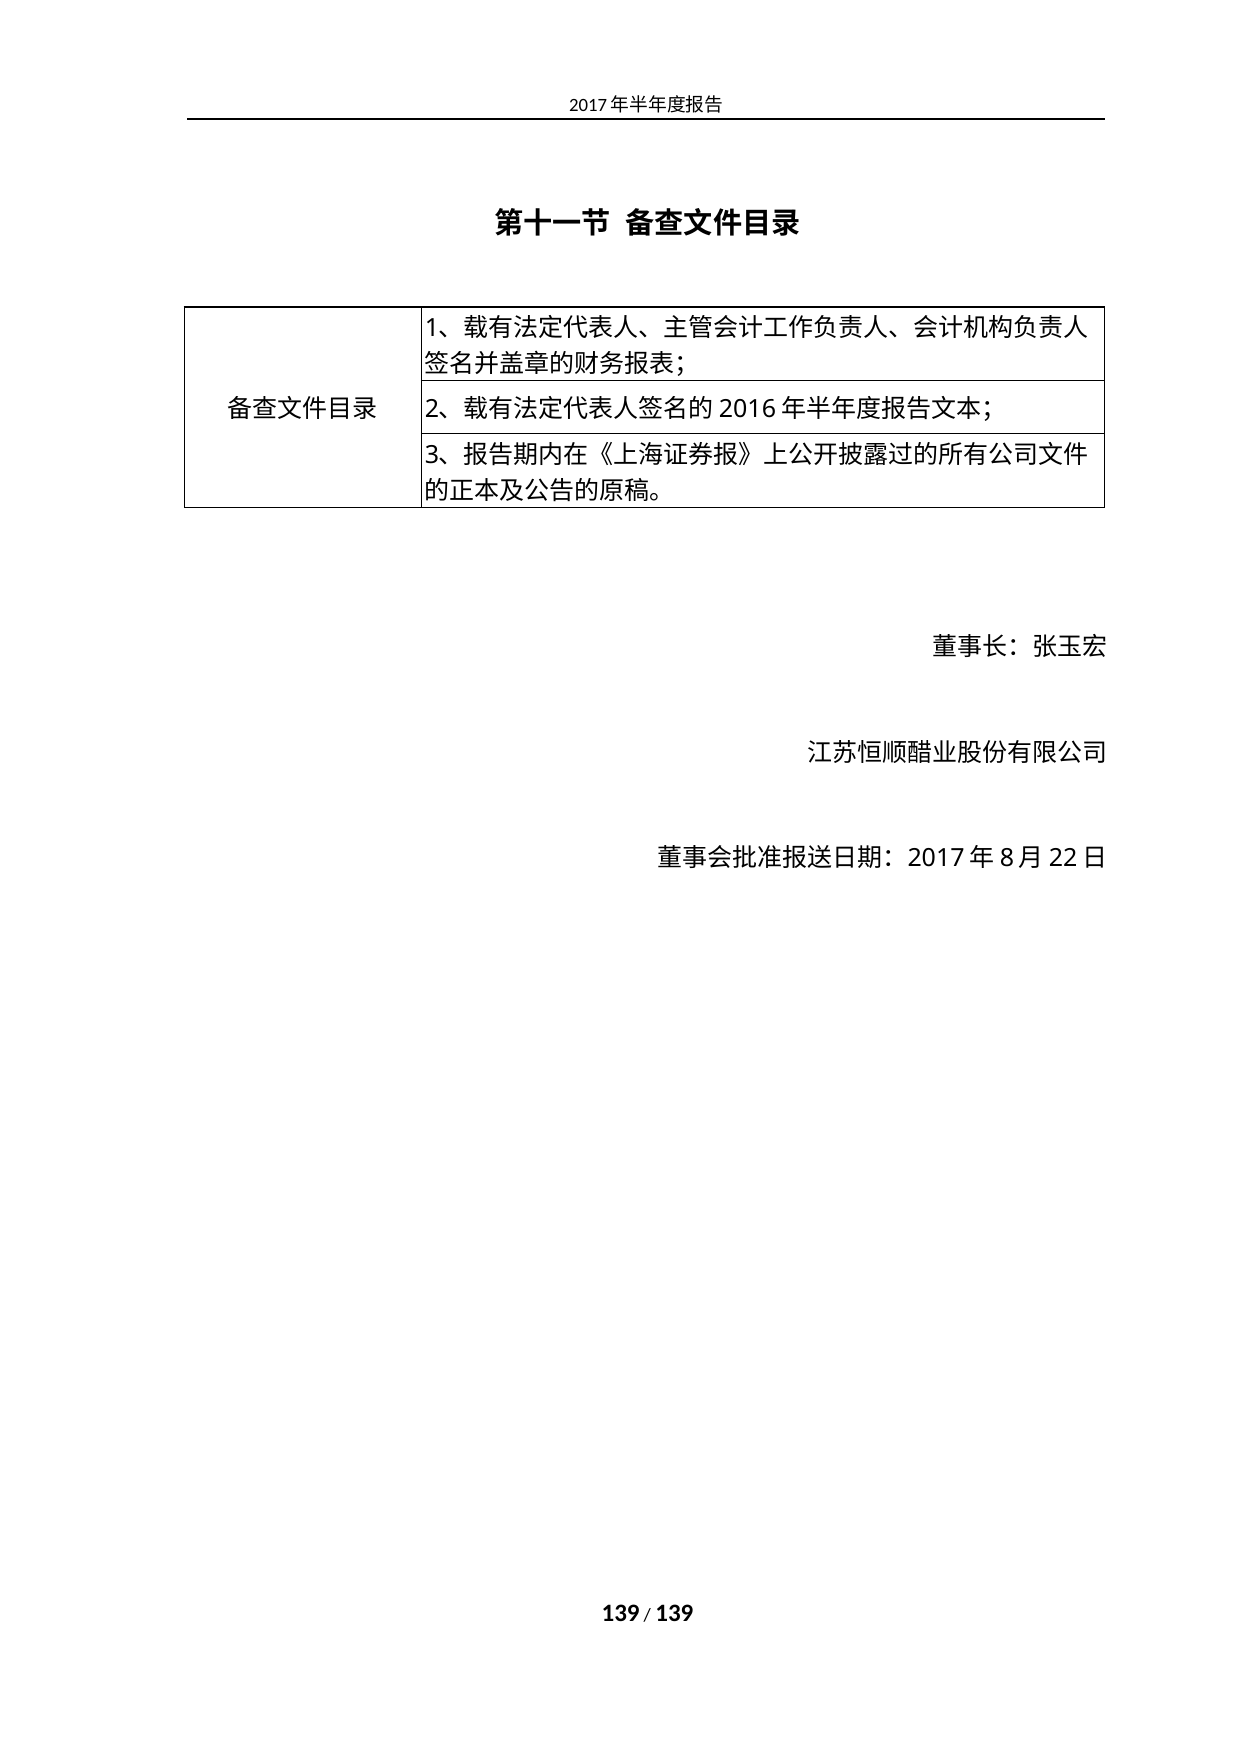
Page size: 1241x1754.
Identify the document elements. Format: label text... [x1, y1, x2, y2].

subtitle 备查文件目录 [187, 199, 1107, 241]
